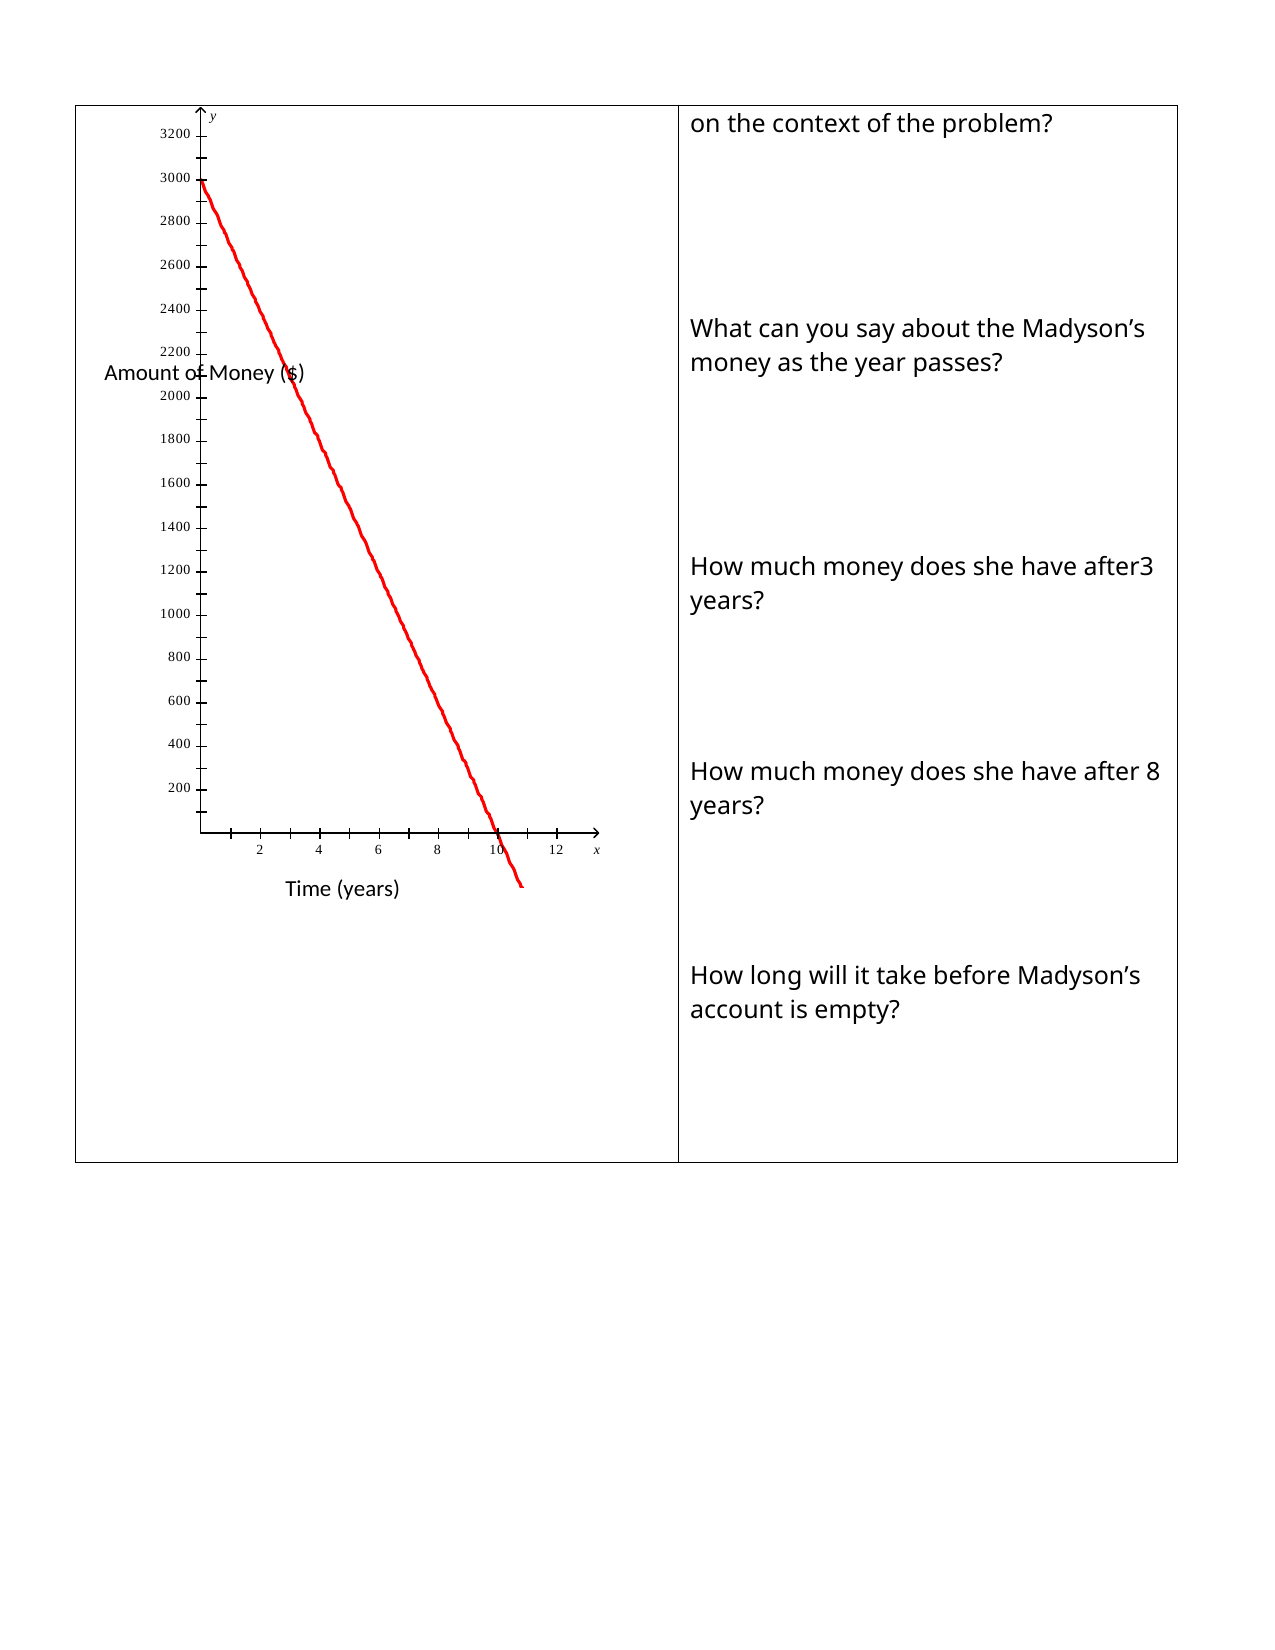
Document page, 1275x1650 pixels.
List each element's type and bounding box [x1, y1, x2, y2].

table_cell [76, 106, 678, 1162]
table_cell [679, 106, 1177, 1162]
